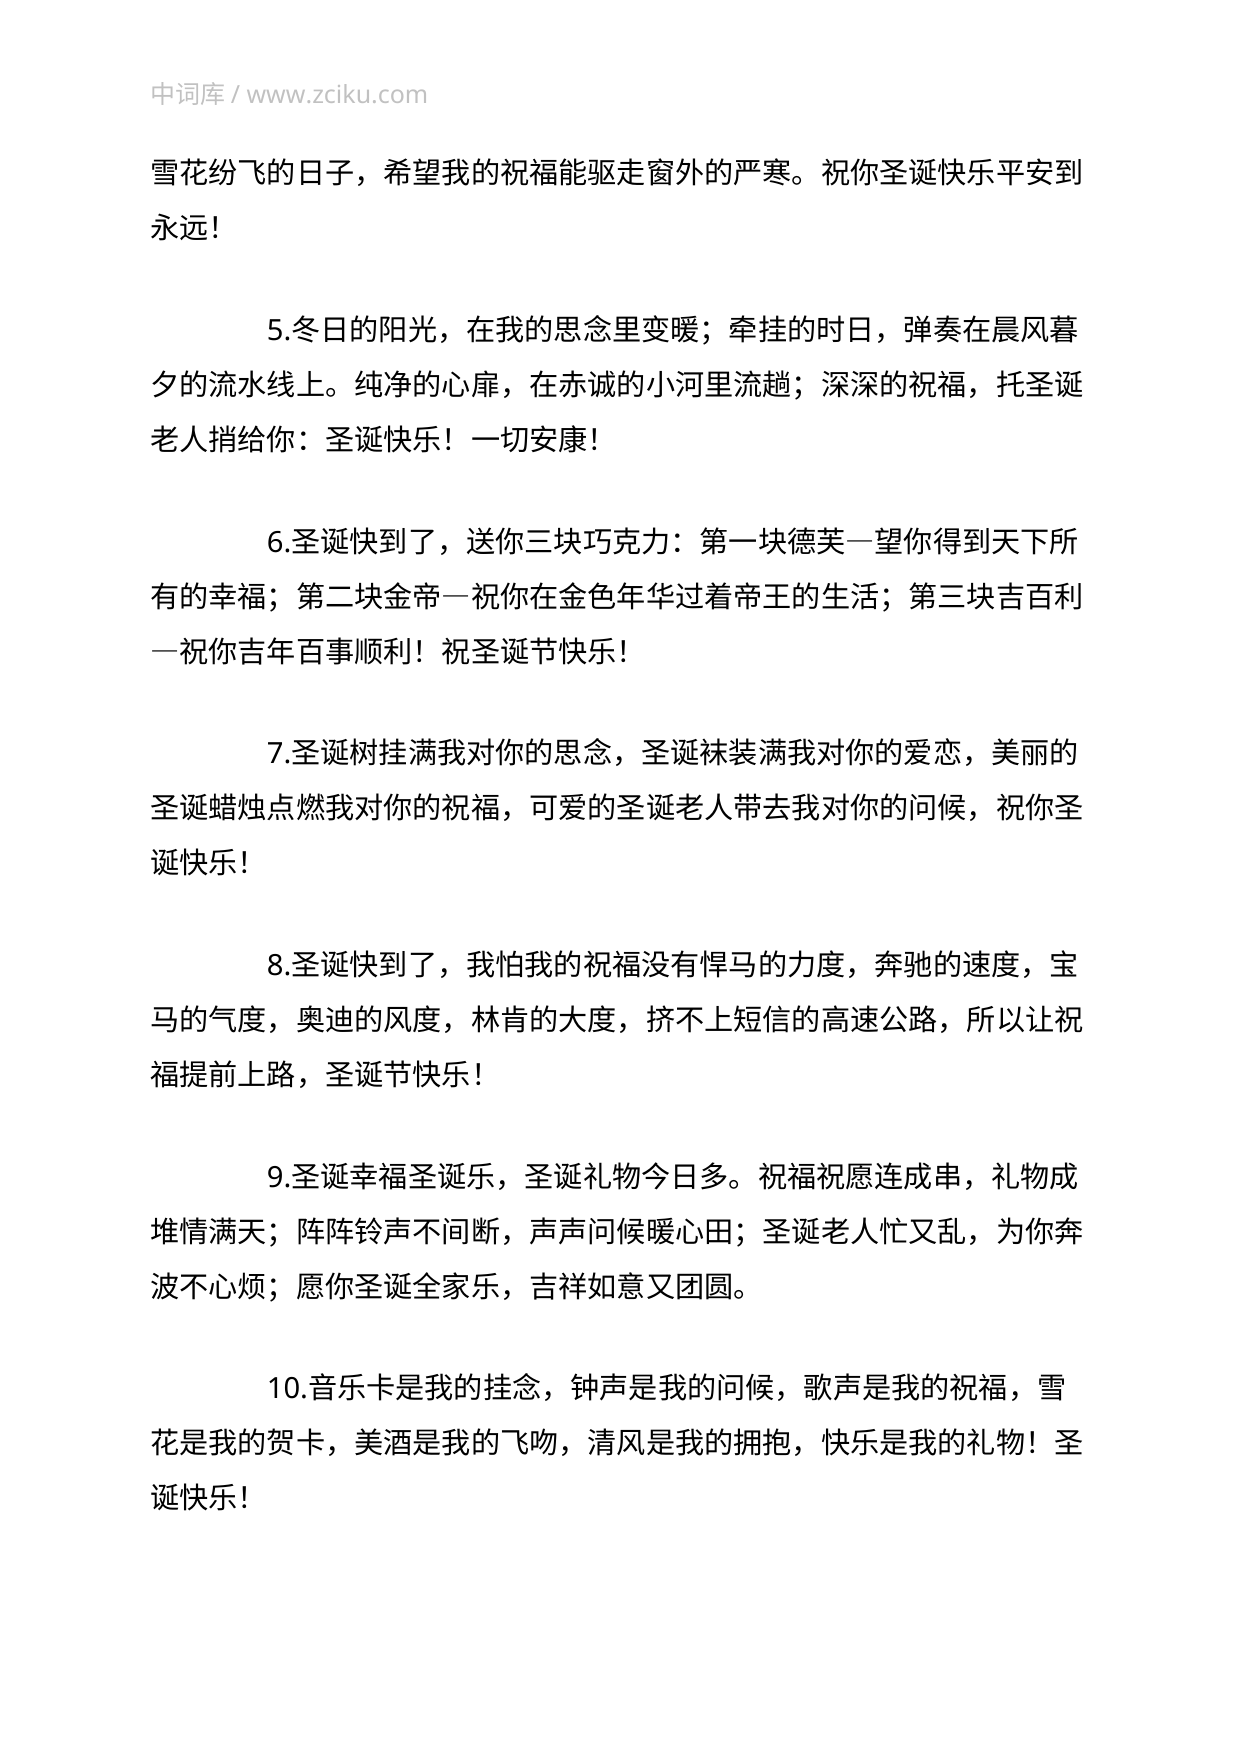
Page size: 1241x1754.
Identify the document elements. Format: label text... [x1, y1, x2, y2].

text 7.圣诞树挂满我对你的思念，圣诞袜装满我对你的爱恋，美丽的圣诞蜡烛点燃我对你的祝福，可爱的圣诞老人带去我对你的问候，祝你圣诞快乐！ [150, 730, 1090, 882]
text 6.圣诞快到了，送你三块巧克力：第一块德芙—望你得到天下所有的幸福；第二块金帝—祝你在金色年华过着帝王的生活；第三块吉百利—祝你吉年百事顺利！祝圣诞节快乐！ [150, 518, 1090, 671]
text 8.圣诞快到了，我怕我的祝福没有悍马的力度，奔驰的速度，宝马的气度，奥迪的风度，林肯的大度，挤不上短信的高速公路，所以让祝福提前上路，圣诞节快乐！ [150, 942, 1090, 1094]
text 9.圣诞幸福圣诞乐，圣诞礼物今日多。祝福祝愿连成串，礼物成堆情满天；阵阵铃声不间断，声声问候暖心田；圣诞老人忙又乱，为你奔波不心烦；愿你圣诞全家乐，吉祥如意又团圆。 [150, 1153, 1090, 1306]
text 5.冬日的阳光，在我的思念里变暖；牵挂的时日，弹奏在晨风暮夕的流水线上。纯净的心扉，在赤诚的小河里流趟；深深的祝福，托圣诞老人捎给你：圣诞快乐！一切安康！ [150, 307, 1090, 459]
text 10.音乐卡是我的挂念，钟声是我的问候，歌声是我的祝福，雪花是我的贺卡，美酒是我的飞吻，清风是我的拥抱，快乐是我的礼物！圣诞快乐！ [150, 1365, 1090, 1517]
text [150, 150, 1090, 247]
